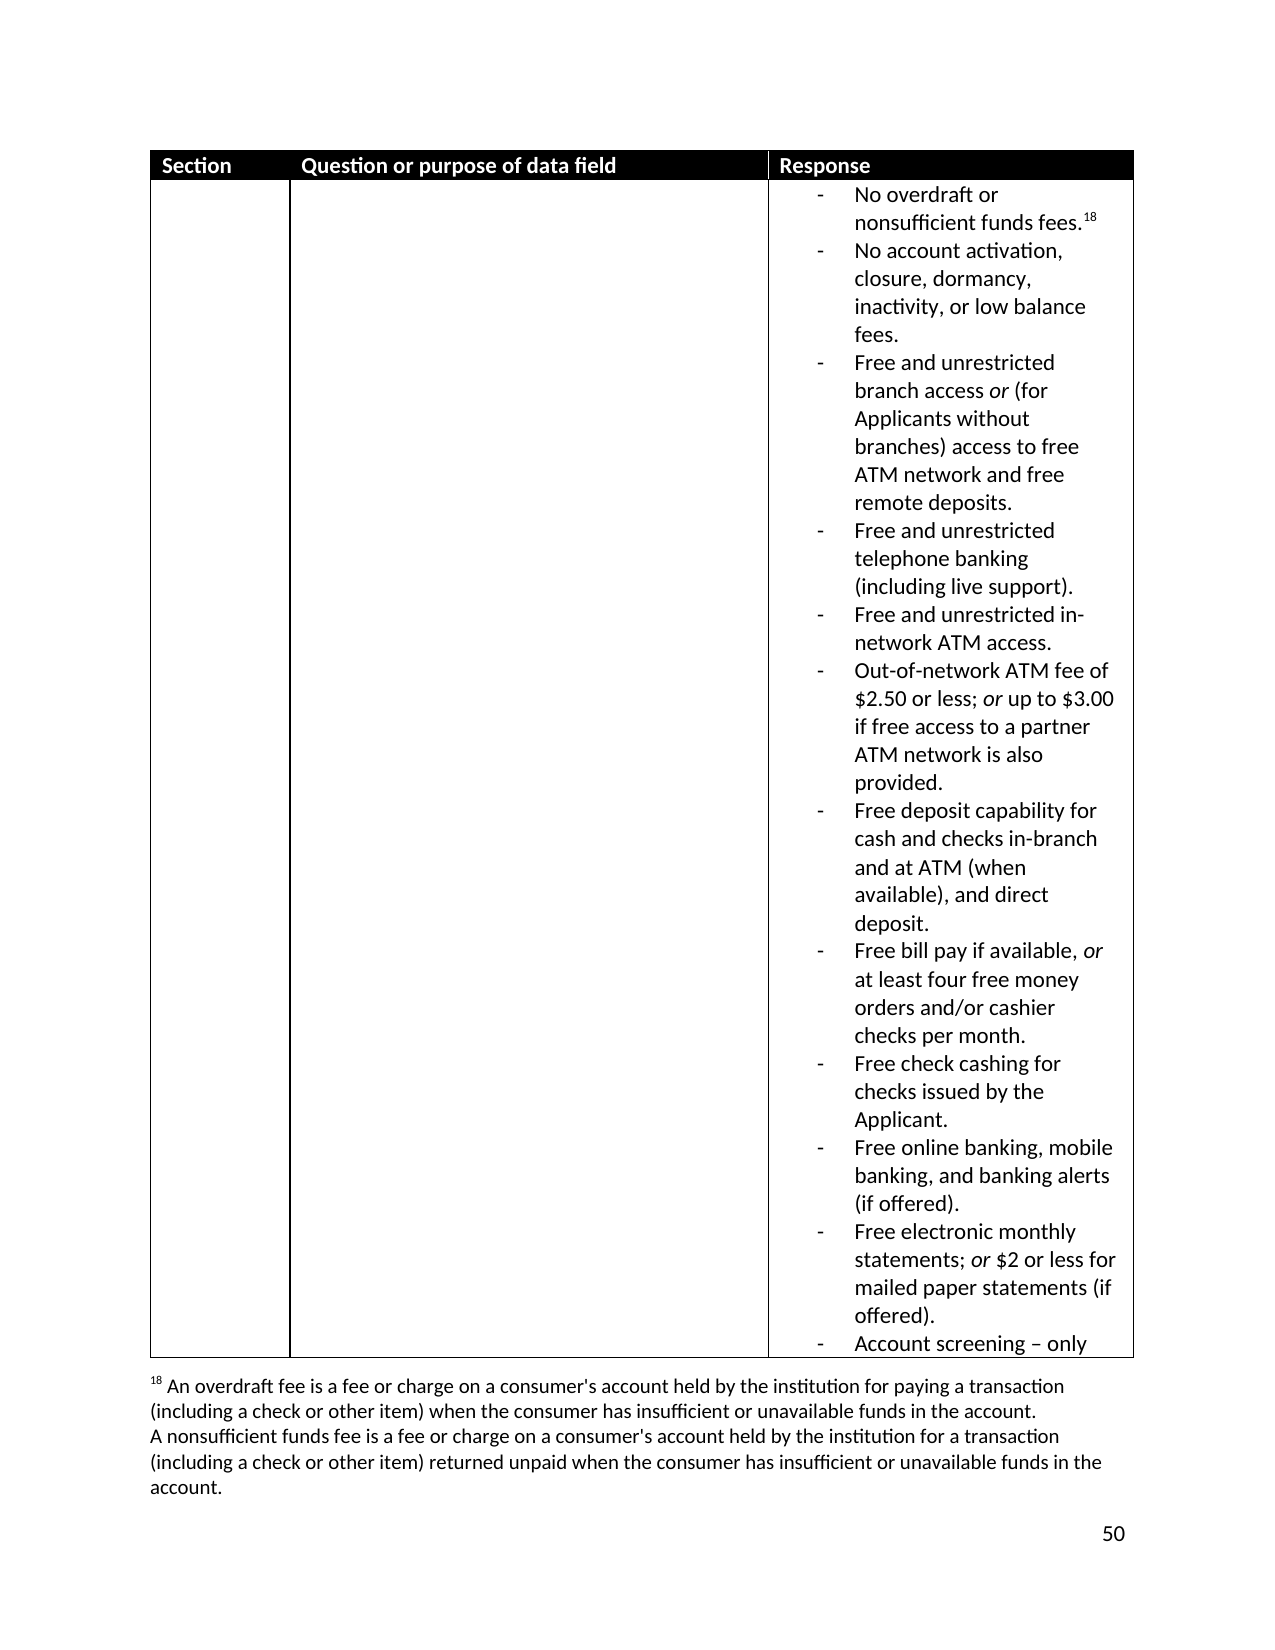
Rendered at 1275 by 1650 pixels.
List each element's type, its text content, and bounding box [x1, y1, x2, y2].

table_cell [769, 180, 1133, 1357]
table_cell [291, 180, 768, 1357]
table_header Section [151, 151, 289, 179]
table_header Question or purpose of data field [291, 151, 768, 179]
table_cell [151, 180, 289, 1357]
table_header Response [769, 151, 1133, 179]
